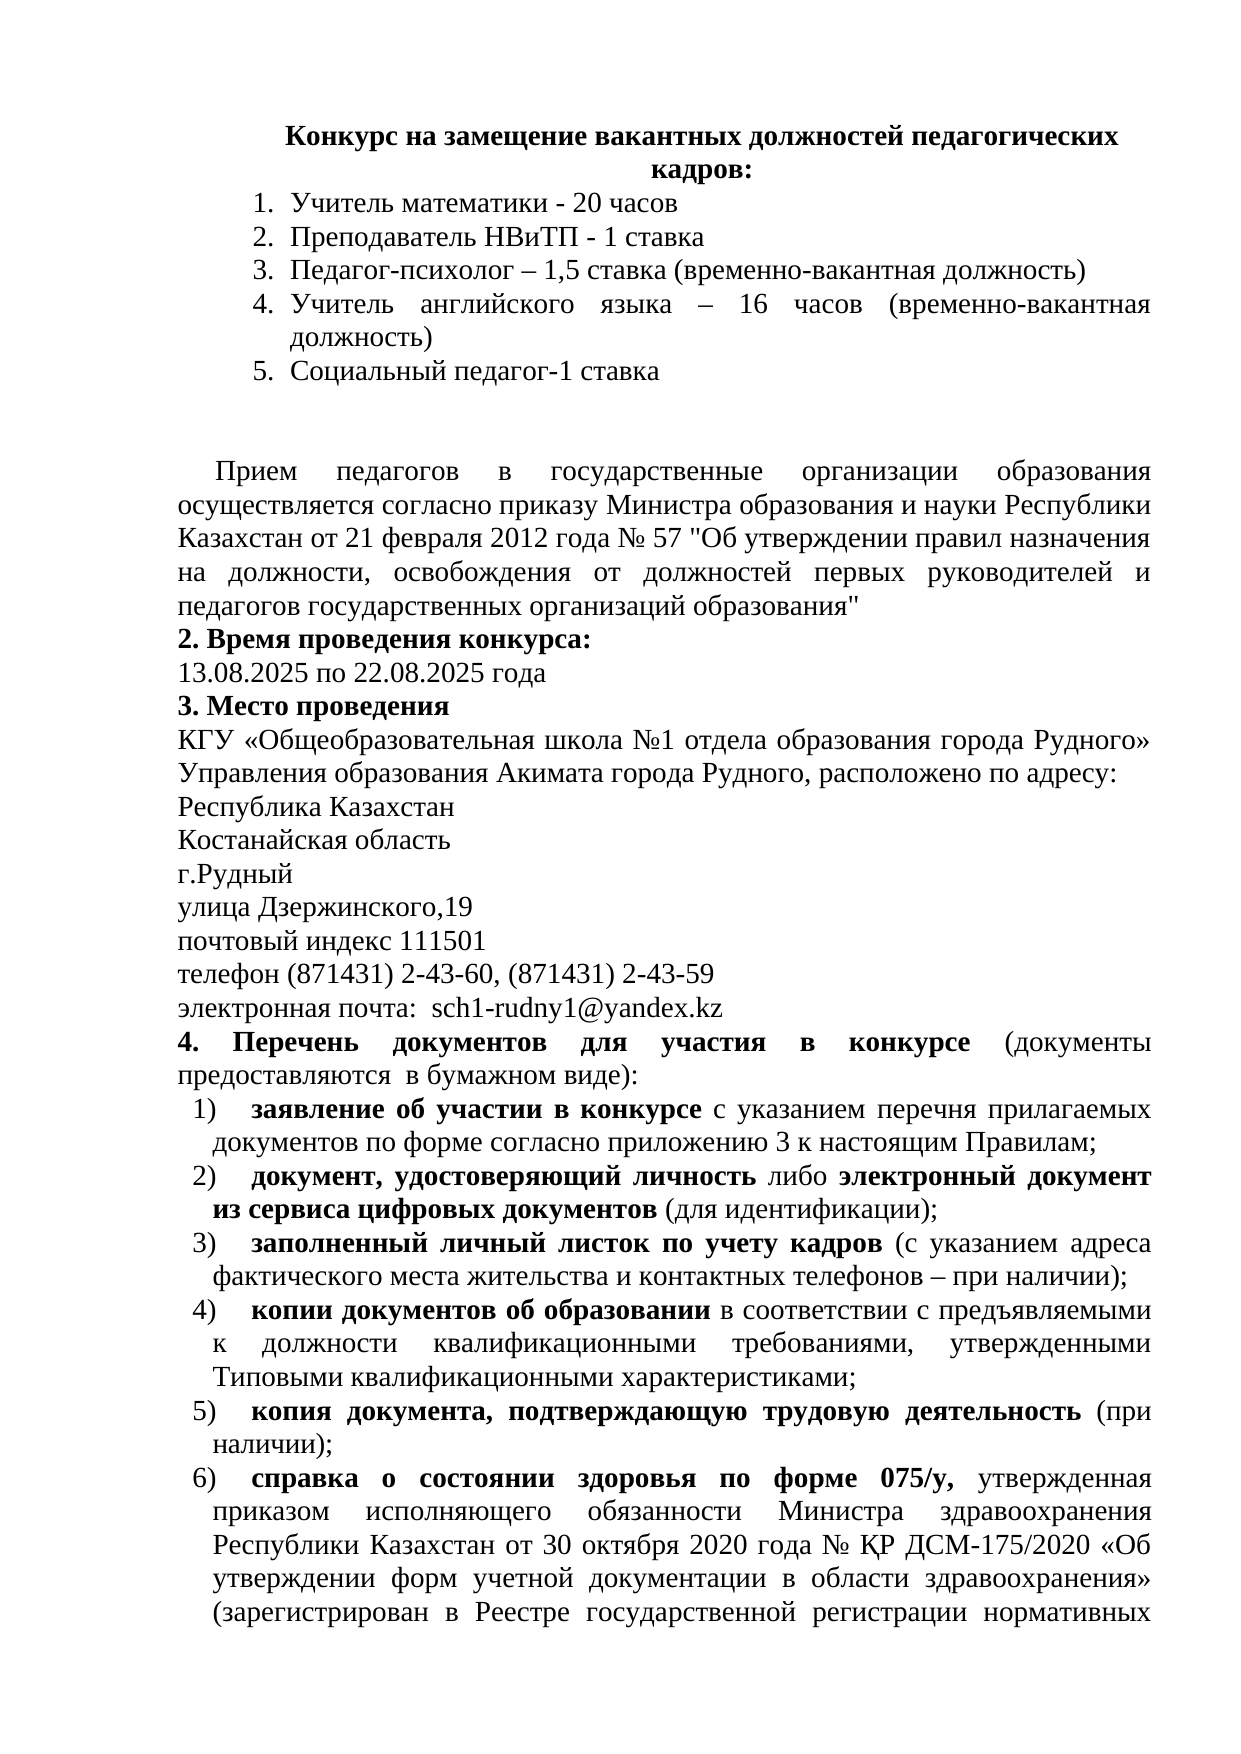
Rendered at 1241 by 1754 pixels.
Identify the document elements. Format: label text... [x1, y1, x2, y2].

list Учитель английского языка – 16 часов (временно-вакантная должность) [252, 286, 1152, 353]
text улица Дзержинского,19 [177, 889, 1152, 923]
list заполненный личный листок по учету кадров (с указанием адреса фактического места жительства и контактных телефонов – при наличии); [192, 1225, 1152, 1292]
text 2. Время проведения конкурса: [177, 621, 1152, 655]
list Педагог-психолог – 1,5 ставка (временно-вакантная должность) [252, 252, 1152, 286]
list документ, удостоверяющий личность либо электронный документ из сервиса цифровых документов (для идентификации); [192, 1158, 1152, 1225]
list Учитель математики - 20 часов [252, 185, 1152, 219]
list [192, 1460, 1152, 1627]
text Костанайская область [177, 822, 1152, 856]
text 4. Перечень документов для участия в конкурсе (документы предоставляются в бумажном виде): [177, 1024, 1152, 1091]
text 13.08.2025 по 22.08.2025 года [177, 655, 1152, 688]
text телефон (871431) 2-43-60, (871431) 2-43-59 [177, 957, 1152, 990]
text 3. Место проведения [177, 688, 1152, 722]
text Республика Казахстан [177, 789, 1152, 822]
text почтовый индекс 111501 [177, 923, 1152, 957]
list Преподаватель НВиТП - 1 ставка [252, 219, 1152, 252]
text г.Рудный [177, 856, 1152, 889]
list Конкурс на замещение вакантных должностей педагогических кадров: [252, 118, 1152, 185]
list копии документов об образовании в соответствии с предъявляемыми к должности квалификационными требованиями, утвержденными Типовыми квалификационными характеристиками; [192, 1292, 1152, 1393]
list Социальный педагог-1 ставка [252, 353, 1152, 386]
text электронная почта: sch1-rudny1@yandex.kz [177, 990, 1152, 1024]
list заявление об участии в конкурсе с указанием перечня прилагаемых документов по форме согласно приложению 3 к настоящим Правилам; [192, 1091, 1152, 1158]
text КГУ «Общеобразовательная школа №1 отдела образования города Рудного» Управления образования Акимата города Рудного, расположено по адресу: [177, 722, 1152, 789]
list копия документа, подтверждающую трудовую деятельность (при наличии); [192, 1393, 1152, 1460]
text Прием педагогов в государственные организации образования осуществляется согласно приказу Министра образования и науки Республики Казахстан от 21 февраля 2012 года № 57 "Об утверждении правил назначения на должности, освобождения от должностей первых руководителей и педагогов государственных организаций образования" [177, 453, 1152, 621]
